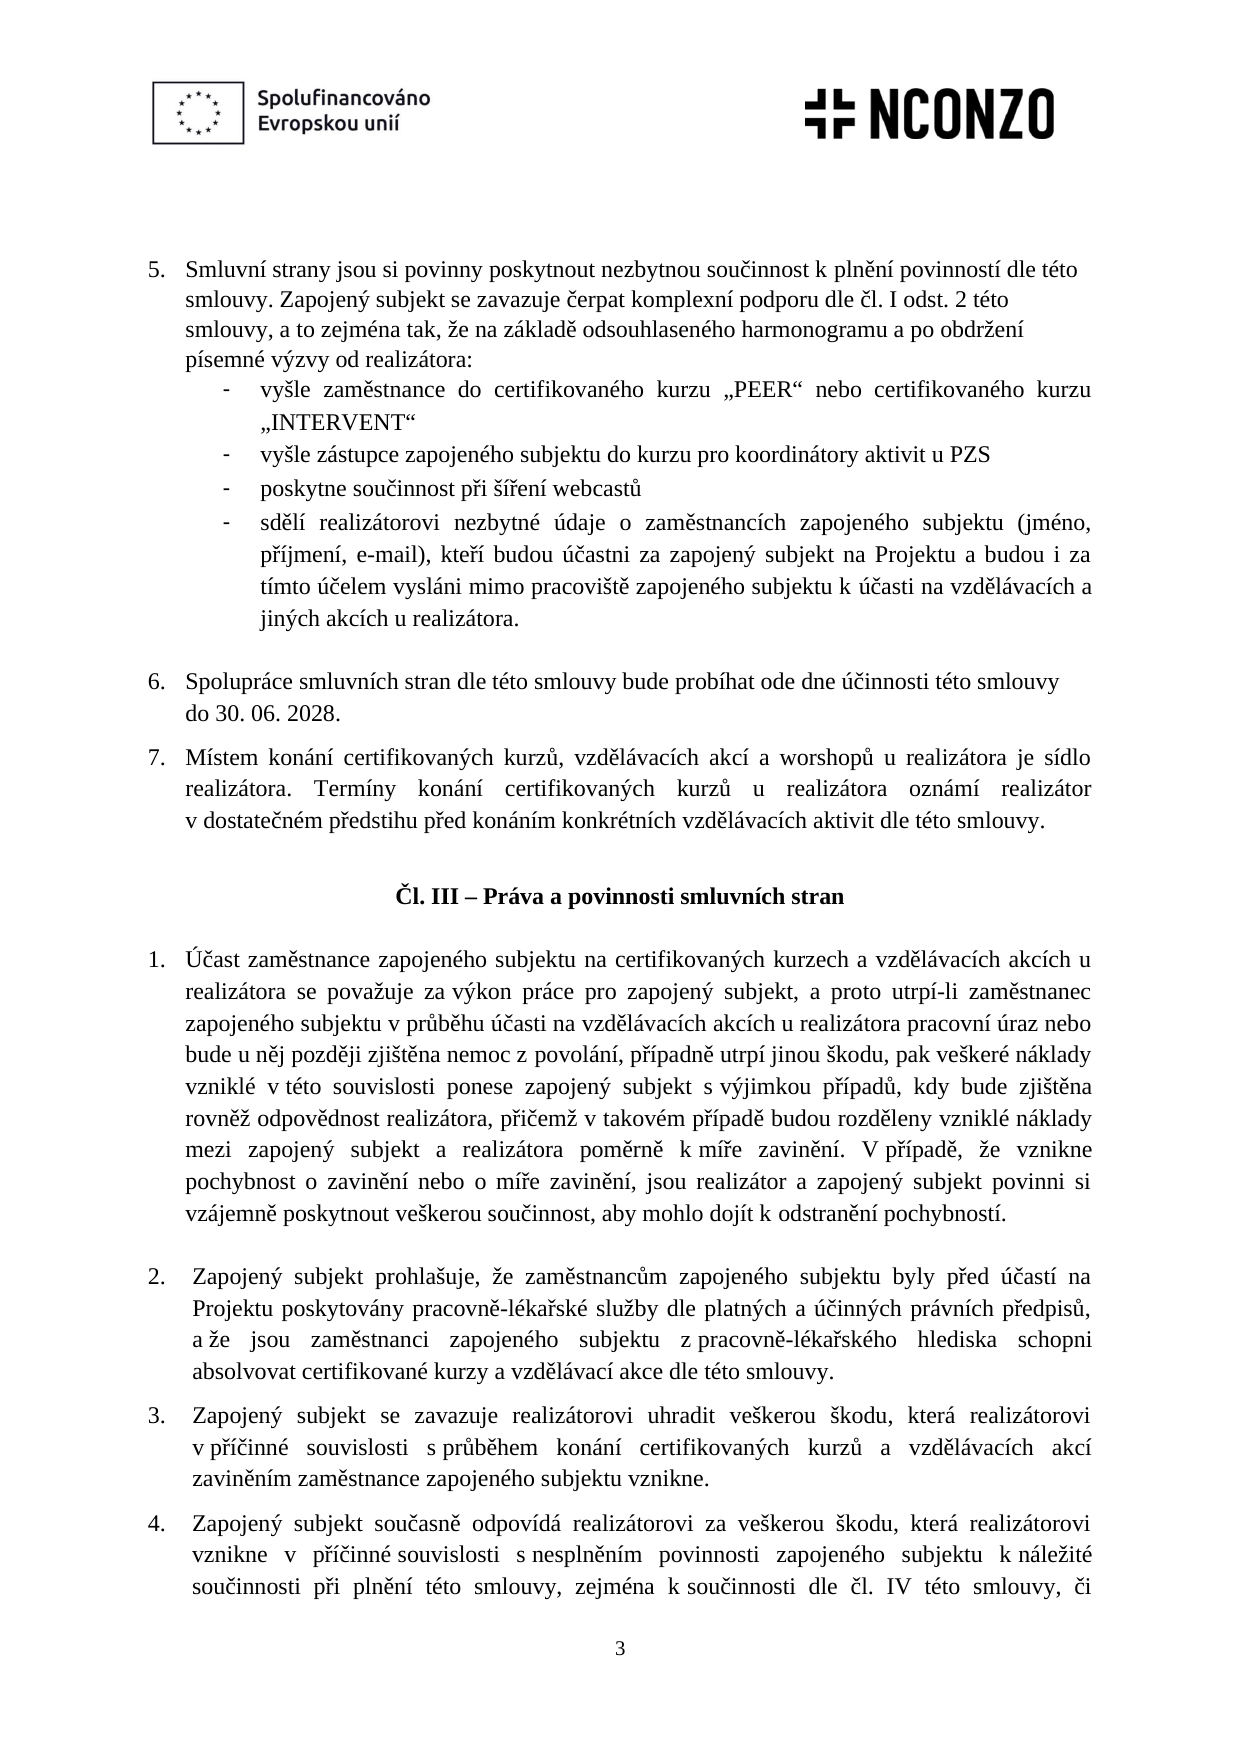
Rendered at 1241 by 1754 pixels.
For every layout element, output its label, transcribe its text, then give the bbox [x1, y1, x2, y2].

list Spolupráce smluvních stran dle této smlouvy bude probíhat ode dne účinnosti této smlouvy [148, 667, 1093, 694]
list Smluvní strany jsou si povinny poskytnout nezbytnou součinnost k plnění povinností dle této smlouvy. Zapojený subjekt se zavazuje čerpat komplexní podporu dle čl. I odst. 2 této smlouvy, a to zejména tak, že na základě odsouhlaseného harmonogramu a po obdržení písemné výzvy od realizátora: [148, 255, 1093, 372]
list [148, 1508, 1093, 1599]
list vyšle zástupce zapojeného subjektu do kurzu pro koordinátory aktivit u PZS [223, 439, 1093, 469]
list sdělí realizátorovi nezbytné údaje o zaměstnancích zapojeného subjektu (jméno, příjmení, e-mail), kteří budou účastni za zapojený subjekt na Projektu a budou i za tímto účelem vysláni mimo pracoviště zapojeného subjektu k účasti na vzdělávacích a jiných akcích u realizátora. [223, 507, 1093, 631]
text Čl. III – Práva a povinnosti smluvních stran [148, 882, 1093, 909]
list Zapojený subjekt se zavazuje realizátorovi uhradit veškerou škodu, která realizátorovi v příčinné souvislosti s průběhem konání certifikovaných kurzů a vzdělávacích akcí zaviněním zaměstnance zapojeného subjektu vznikne. [148, 1401, 1093, 1492]
list vyšle zaměstnance do certifikovaného kurzu „PEER“ nebo certifikovaného kurzu „INTERVENT“ [223, 374, 1093, 436]
list Místem konání certifikovaných kurzů, vzdělávacích akcí a worshopů u realizátora je sídlo realizátora. Termíny konání certifikovaných kurzů u realizátora oznámí realizátor v dostatečném předstihu před konáním konkrétních vzdělávacích aktivit dle této smlouvy. [148, 743, 1093, 834]
list Účast zaměstnance zapojeného subjektu na certifikovaných kurzech a vzdělávacích akcích u realizátora se považuje za výkon práce pro zapojený subjekt, a proto utrpí-li zaměstnanec zapojeného subjektu v průběhu účasti na vzdělávacích akcích u realizátora pracovní úraz nebo bude u něj později zjištěna nemoc z povolání, případně utrpí jinou škodu, pak veškeré náklady vzniklé v této souvislosti ponese zapojený subjekt s výjimkou případů, kdy bude zjištěna rovněž odpovědnost realizátora, přičemž v takovém případě budou rozděleny vzniklé náklady mezi zapojený subjekt a realizátora poměrně k míře zavinění. V případě, že vznikne pochybnost o zavinění nebo o míře zavinění, jsou realizátor a zapojený subjekt povinni si vzájemně poskytnout veškerou součinnost, aby mohlo dojít k odstranění pochybností. [148, 945, 1093, 1226]
list poskytne součinnost při šíření webcastů [223, 473, 1093, 502]
text do 30. 06. 2028. [148, 698, 1093, 726]
list Zapojený subjekt prohlašuje, že zaměstnancům zapojeného subjektu byly před účastí na Projektu poskytovány pracovně-lékařské služby dle platných a účinných právních předpisů, a že jsou zaměstnanci zapojeného subjektu z pracovně-lékařského hlediska schopni absolvovat certifikované kurzy a vzdělávací akce dle této smlouvy. [148, 1262, 1093, 1384]
